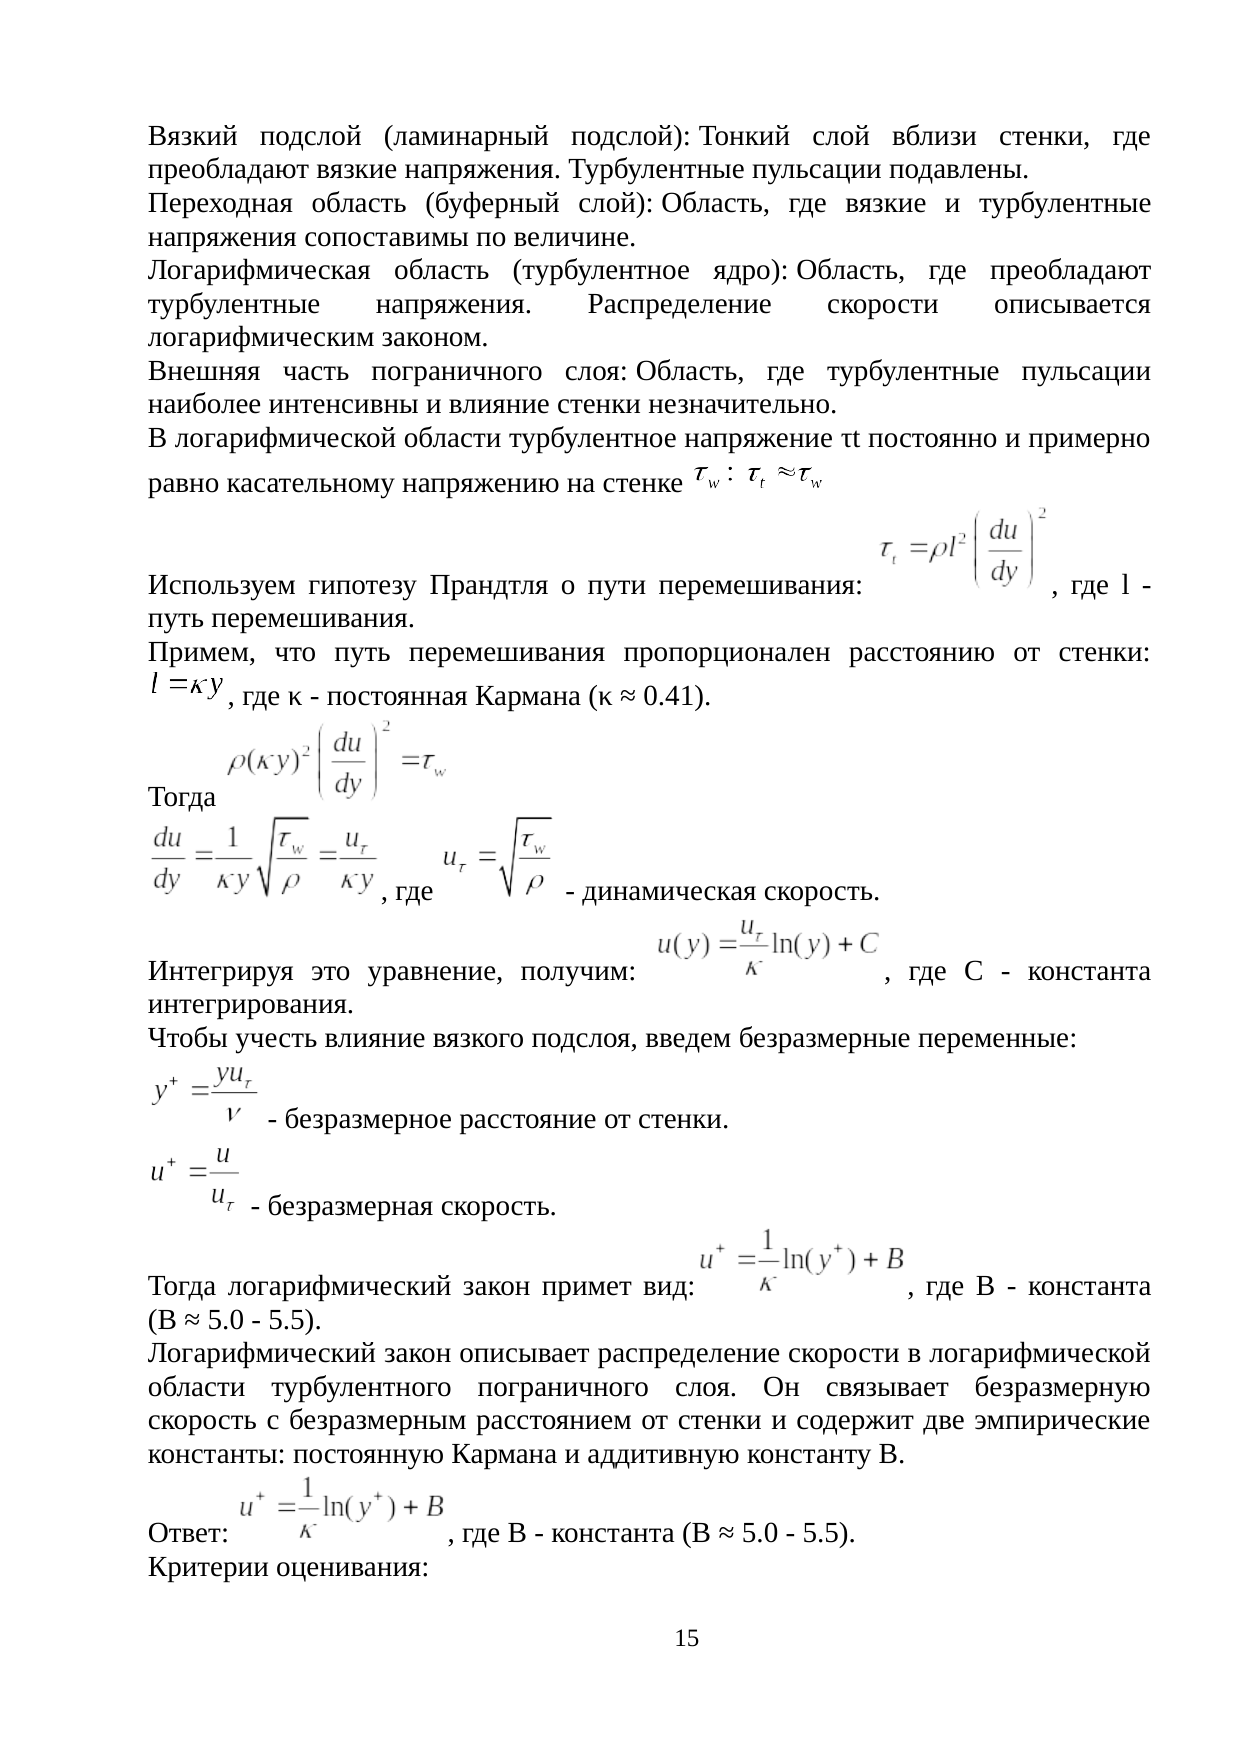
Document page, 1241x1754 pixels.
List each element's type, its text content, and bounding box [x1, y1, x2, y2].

text В логарифмической области турбулентное напряжение τt постоянно и примерно равно касательному напряжению на стенке [148, 420, 1152, 499]
text Логарифмическая область (турбулентное ядро): Область, где преобладают турбулентные напряжения. Распределение скорости описывается логарифмическим законом. [148, 252, 1152, 353]
text Чтобы учесть влияние вязкого подслоя, введем безразмерные переменные: [148, 1020, 1152, 1053]
text - безразмерная скорость. [148, 1134, 1152, 1222]
text Примем, что путь перемешивания пропорционален расстоянию от стенки: , где κ - постоянная Кармана (κ ≈ 0.41). [148, 634, 1152, 711]
text Тогда [148, 711, 1152, 813]
text Внешняя часть пограничного слоя: Область, где турбулентные пульсации наиболее интенсивны и влияние стенки незначительно. [148, 353, 1152, 420]
text - безразмерное расстояние от стенки. [148, 1053, 1152, 1134]
text Вязкий подслой (ламинарный подслой): Тонкий слой вблизи стенки, где преобладают вязкие напряжения. Турбулентные пульсации подавлены. [148, 118, 1152, 185]
text Используем гипотезу Прандтля о пути перемешивания: , где l - путь перемешивания. [148, 499, 1152, 634]
text Интегрируя это уравнение, получим: , где C - константа интегрирования. [148, 907, 1152, 1020]
text Логарифмический закон описывает распределение скорости в логарифмической области турбулентного пограничного слоя. Он связывает безразмерную скорость с безразмерным расстоянием от стенки и содержит две эмпирические константы: постоянную Кармана и аддитивную константу B. [148, 1335, 1152, 1469]
text Тогда логарифмический закон примет вид:, где B - константа (B ≈ 5.0 - 5.5). [148, 1222, 1152, 1335]
text , где - динамическая скорость. [148, 813, 1152, 907]
text Критерии оценивания: [148, 1549, 1152, 1583]
text Переходная область (буферный слой): Область, где вязкие и турбулентные напряжения сопоставимы по величине. [148, 185, 1152, 252]
text Ответ: , где B - константа (B ≈ 5.0 - 5.5). [148, 1469, 1152, 1549]
